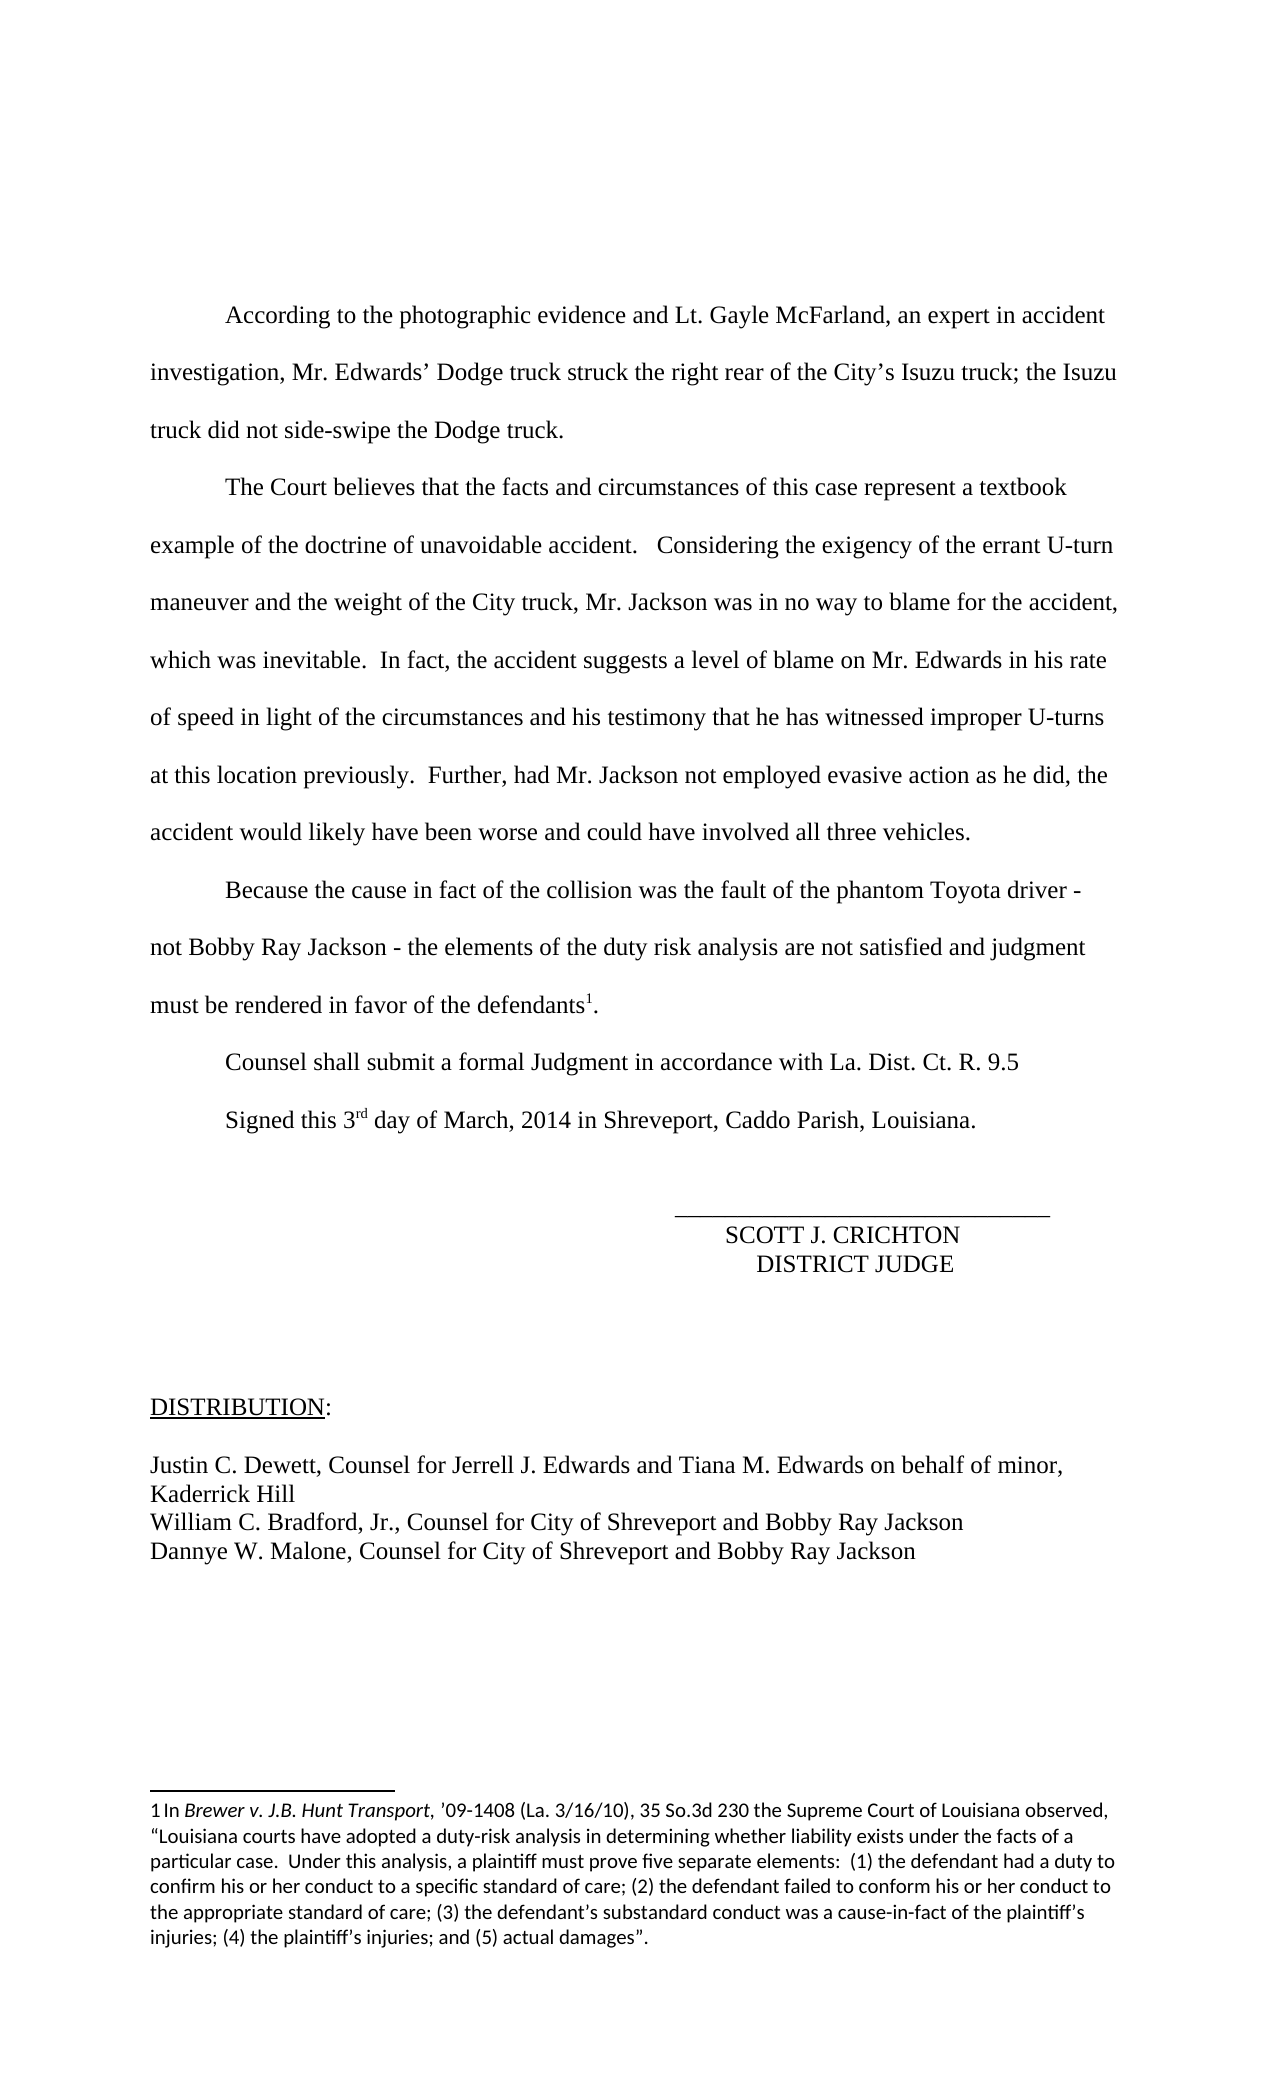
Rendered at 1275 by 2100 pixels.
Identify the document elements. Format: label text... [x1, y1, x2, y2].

text Because the cause in fact of the collision was the fault of the phantom Toyota driver - not Bobby Ray Jackson - the elements of the duty risk analysis are not satisfied and judgment must be rendered in favor of the defendants. [150, 875, 1125, 1019]
text Signed this 3rd day of March, 2014 in Shreveport, Caddo Parish, Louisiana. [150, 1105, 1125, 1134]
text DISTRIBUTION: [150, 1392, 1125, 1421]
text DISTRICT JUDGE [150, 1249, 1125, 1277]
text According to the photographic evidence and Lt. Gayle McFarland, an expert in accident investigation, Mr. Edwards’ Dodge truck struck the right rear of the City’s Isuzu truck; the Isuzu truck did not side-swipe the Dodge truck. [150, 300, 1125, 444]
text SCOTT J. CRICHTON [150, 1220, 1125, 1249]
text Counsel shall submit a formal Judgment in accordance with La. Dist. Ct. R. 9.5 [150, 1047, 1125, 1076]
text Dannye W. Malone, Counsel for City of Shreveport and Bobby Ray Jackson [150, 1536, 1125, 1565]
text ______________________________ [150, 1191, 1125, 1220]
text Justin C. Dewett, Counsel for Jerrell J. Edwards and Tiana M. Edwards on behalf of minor, Kaderrick Hill [150, 1450, 1125, 1507]
text William C. Bradford, Jr., Counsel for City of Shreveport and Bobby Ray Jackson [150, 1507, 1125, 1536]
text The Court believes that the facts and circumstances of this case represent a textbook example of the doctrine of unavoidable accident. Considering the exigency of the errant U-turn maneuver and the weight of the City truck, Mr. Jackson was in no way to blame for the accident, which was inevitable. In fact, the accident suggests a level of blame on Mr. Edwards in his rate of speed in light of the circumstances and his testimony that he has witnessed improper U-turns at this location previously. Further, had Mr. Jackson not employed evasive action as he did, the accident would likely have been worse and could have involved all three vehicles. [150, 472, 1125, 846]
